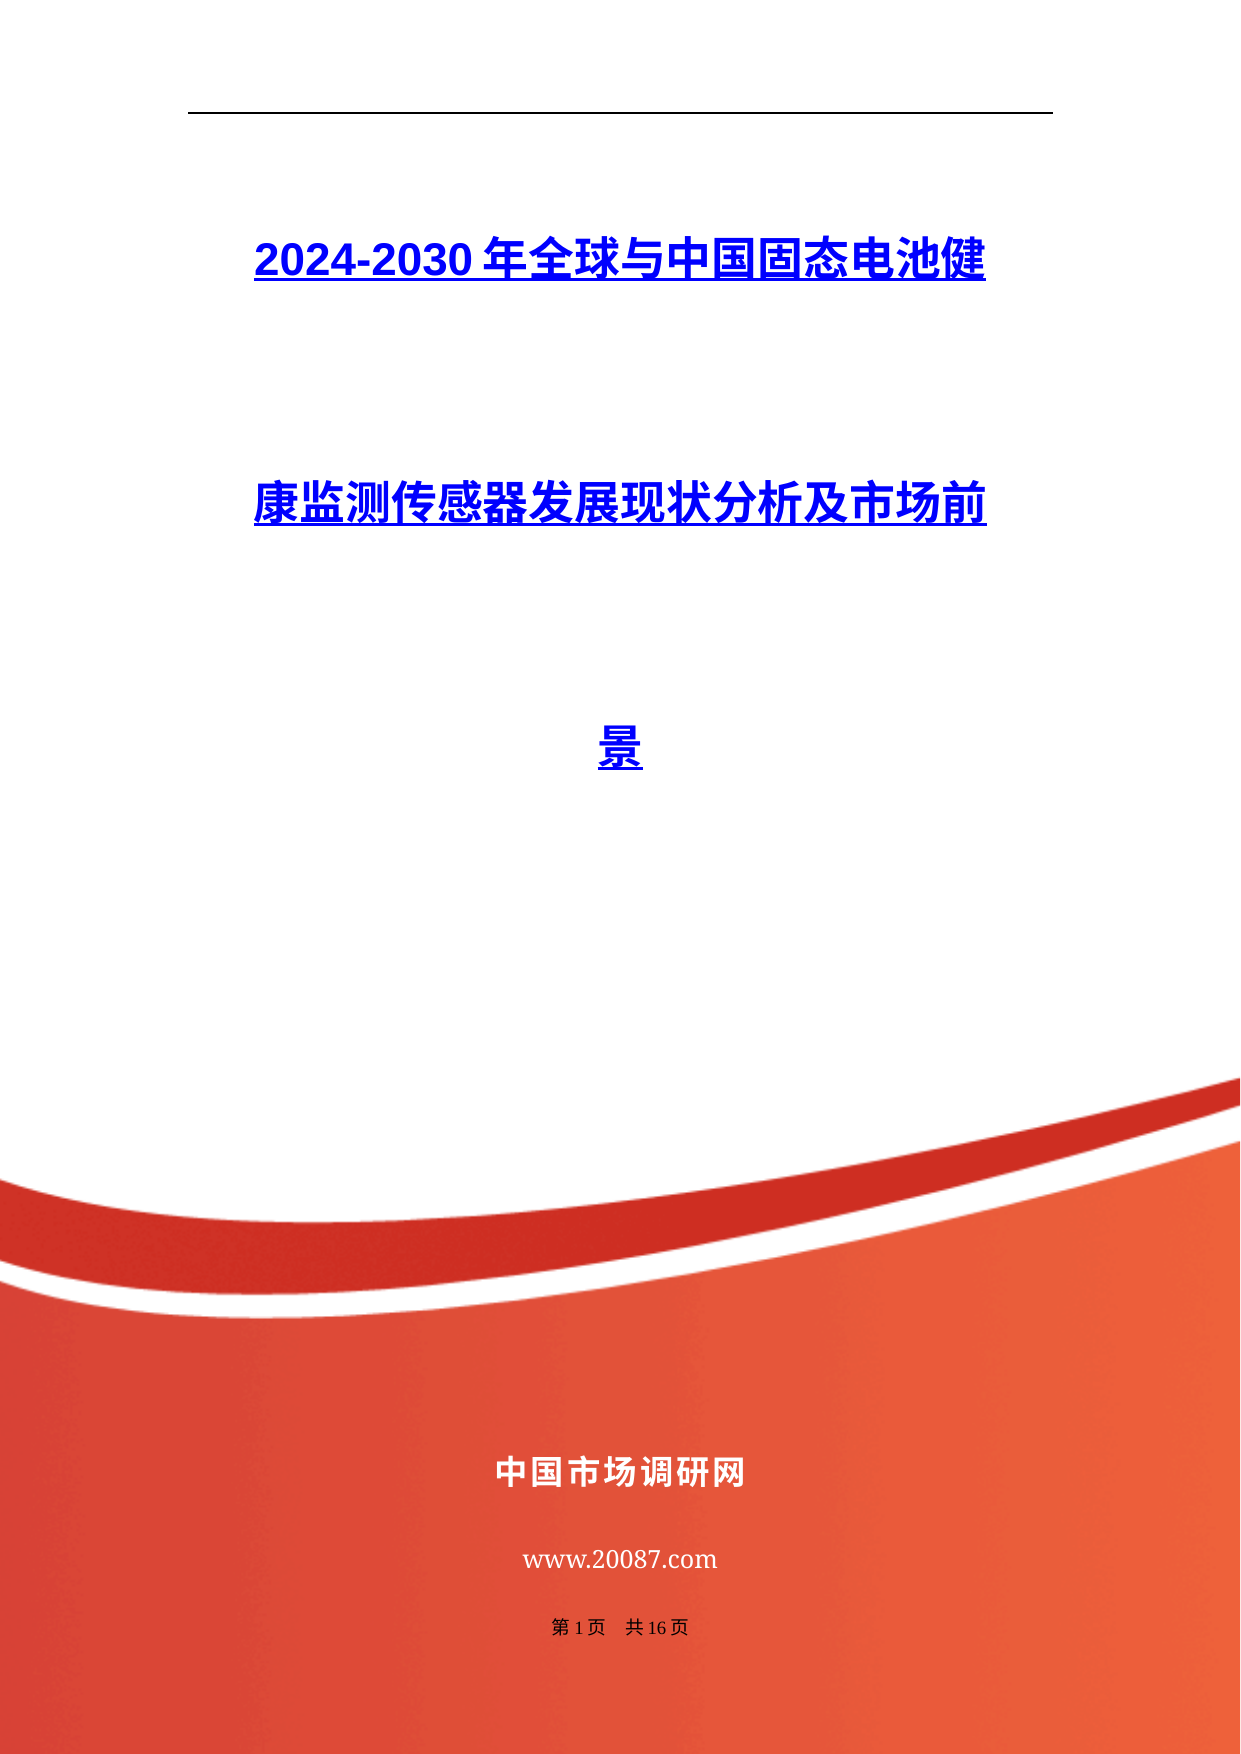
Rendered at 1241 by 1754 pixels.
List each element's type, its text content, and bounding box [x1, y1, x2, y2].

picture [0, 1006, 1241, 1754]
text www.20087.com [187, 1526, 1053, 1591]
table_header 2024-2030年全球与中国固态电池健康监测传感器发展现状分析及市场前景 [188, 207, 1053, 871]
subtitle 中国市场调研网 [187, 1437, 1053, 1502]
